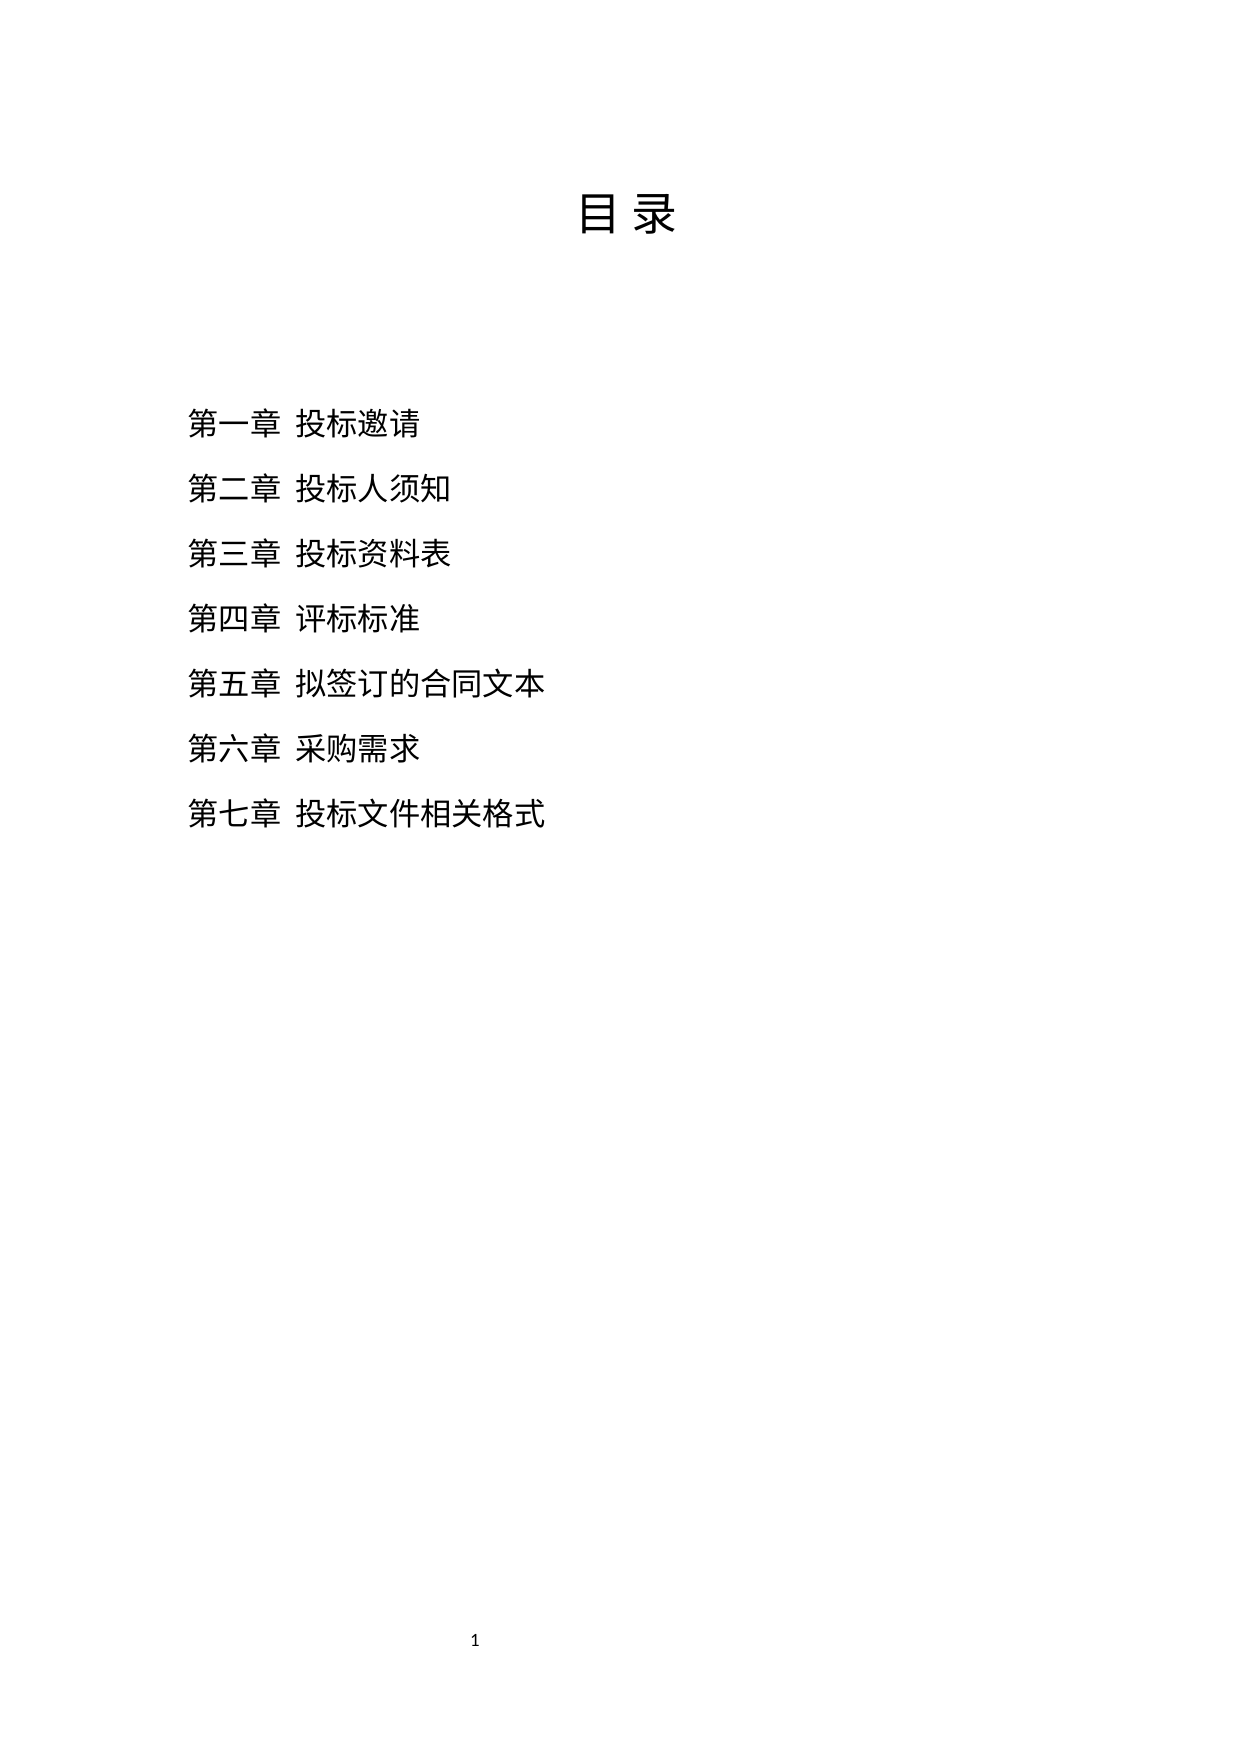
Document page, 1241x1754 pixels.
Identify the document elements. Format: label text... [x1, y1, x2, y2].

text 第六章 采购需求 [187, 714, 1053, 779]
text 第二章 投标人须知 [187, 454, 1053, 519]
text 目 录 [187, 162, 1053, 259]
text 第四章 评标标准 [187, 584, 1053, 649]
text 第一章 投标邀请 [187, 389, 1053, 454]
text 第七章 投标文件相关格式 [187, 779, 1053, 844]
text 第五章 拟签订的合同文本 [187, 649, 1053, 714]
text 第三章 投标资料表 [187, 519, 1053, 584]
